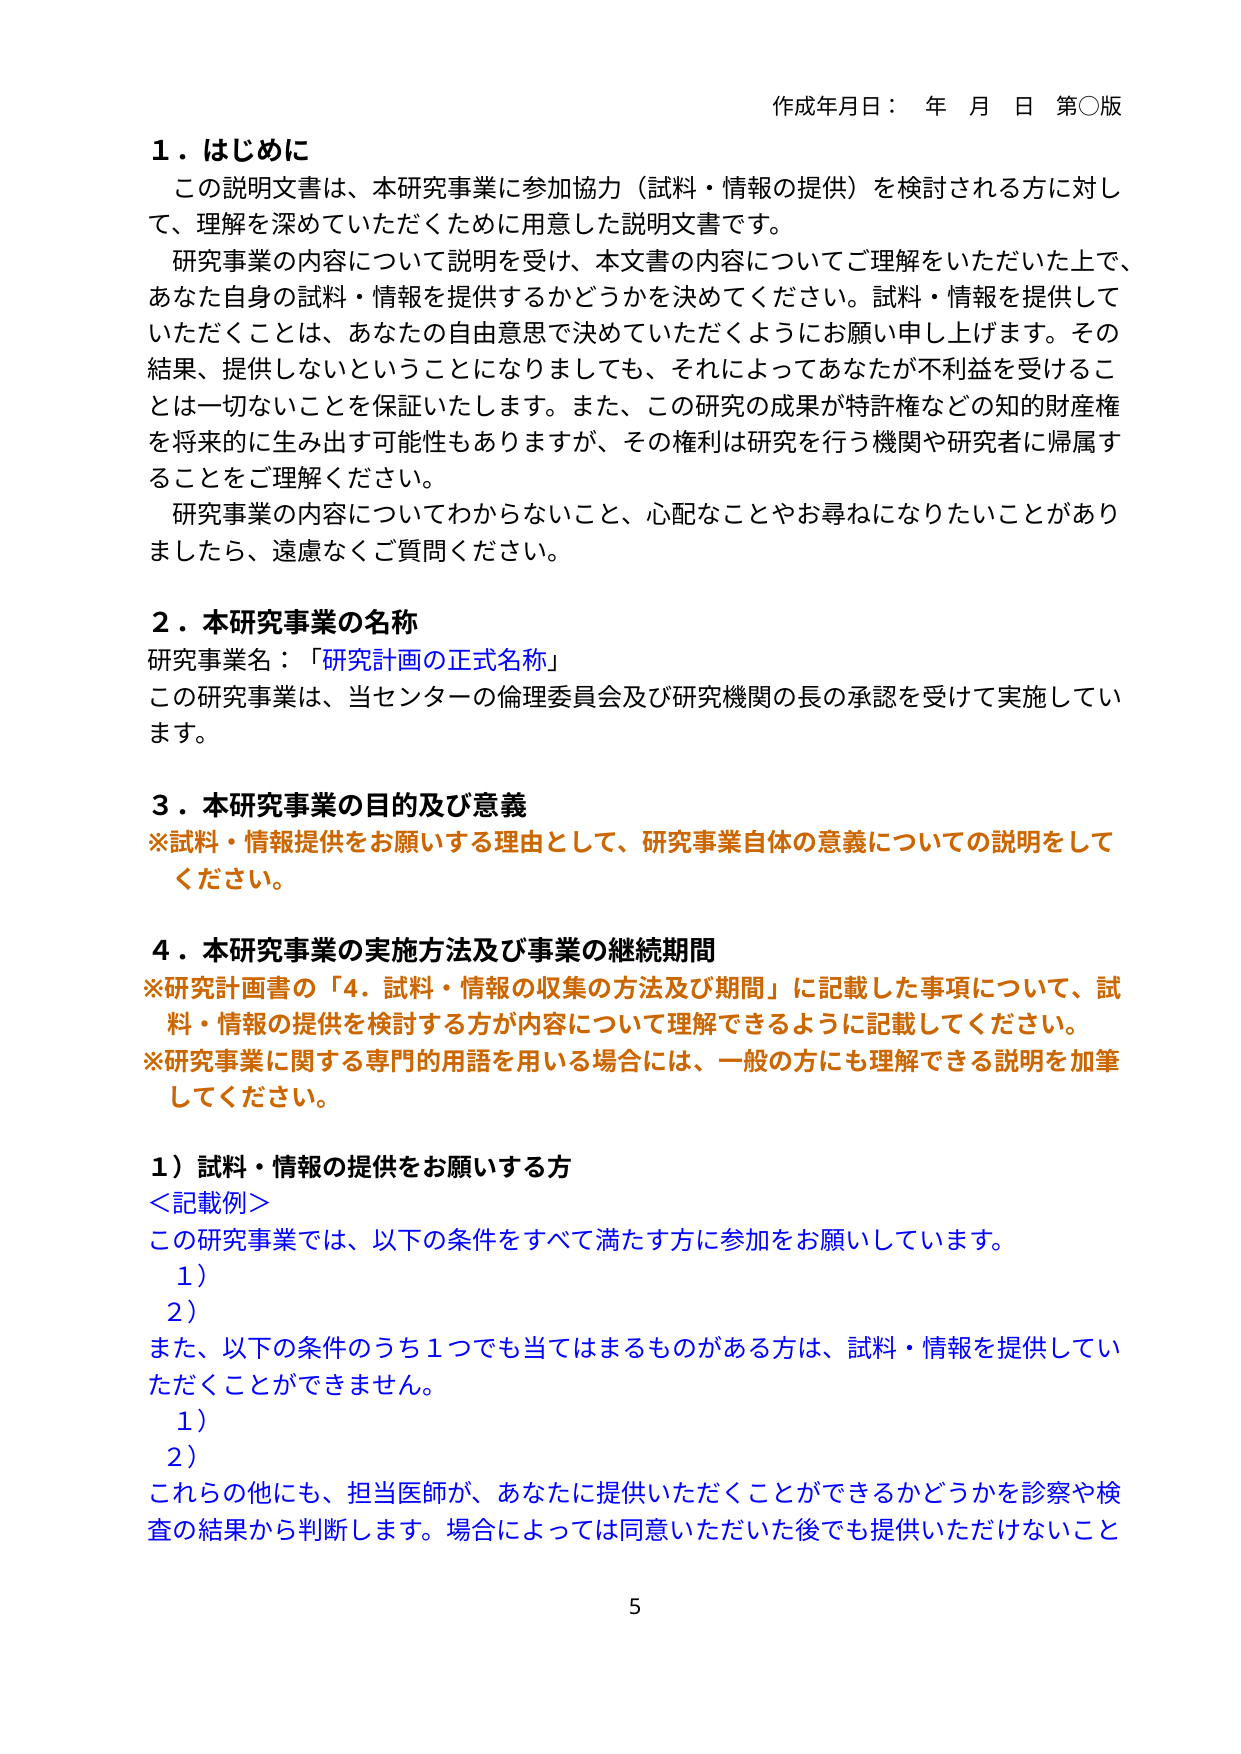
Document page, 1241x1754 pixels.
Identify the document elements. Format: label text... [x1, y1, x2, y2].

text ＜記載例＞ [148, 1184, 1122, 1220]
text 研究事業の内容について説明を受け、本文書の内容についてご理解をいただいた上で、あなた自身の試料・情報を提供するかどうかを決めてください。試料・情報を提供していただくことは、あなたの自由意思で決めていただくようにお願い申し上げます。その結果、提供しないということになりましても、それによってあなたが不利益を受けることは一切ないことを保証いたします。また、この研究の成果が特許権などの知的財産権を将来的に生み出す可能性もありますが、その権利は研究を行う機関や研究者に帰属することをご理解ください。 [148, 241, 1122, 495]
text 研究事業名：「研究計画の正式名称」 [148, 641, 1122, 677]
subtitle ２．本研究事業の名称 [148, 601, 1122, 641]
text １） [148, 1256, 1122, 1293]
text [148, 1474, 1122, 1546]
subtitle ４．本研究事業の実施方法及び事業の継続期間 [148, 929, 1122, 969]
text ※試料・情報提供をお願いする理由として、研究事業自体の意義についての説明をして [148, 823, 1122, 859]
text ２） [148, 1293, 1122, 1329]
text １） [148, 1401, 1122, 1438]
subtitle １）試料・情報の提供をお願いする方 [148, 1148, 1122, 1184]
subtitle １．はじめに [148, 129, 1122, 169]
text この研究事業は、当センターの倫理委員会及び研究機関の長の承認を受けて実施しています。 [148, 677, 1122, 749]
text この説明文書は、本研究事業に参加協力（試料・情報の提供）を検討される方に対して、理解を深めていただくために用意した説明文書です。 [148, 169, 1122, 241]
text この研究事業では、以下の条件をすべて満たす方に参加をお願いしています。 [148, 1220, 1122, 1256]
text ※研究計画書の「4．試料・情報の収集の方法及び期間」に記載した事項について、試料・情報の提供を検討する方が内容について理解できるように記載してください。 [143, 969, 1122, 1041]
text また、以下の条件のうち１つでも当てはまるものがある方は、試料・情報を提供していただくことができません。 [148, 1329, 1122, 1401]
text 研究事業の内容についてわからないこと、心配なことやお尋ねになりたいことがありましたら、遠慮なくご質問ください。 [148, 495, 1122, 567]
text ください。 [148, 859, 1122, 895]
text ２） [148, 1438, 1122, 1474]
text ※研究事業に関する専門的用語を用いる場合には、一般の方にも理解できる説明を加筆してください。 [143, 1041, 1122, 1114]
subtitle ３．本研究事業の目的及び意義 [148, 783, 1122, 823]
